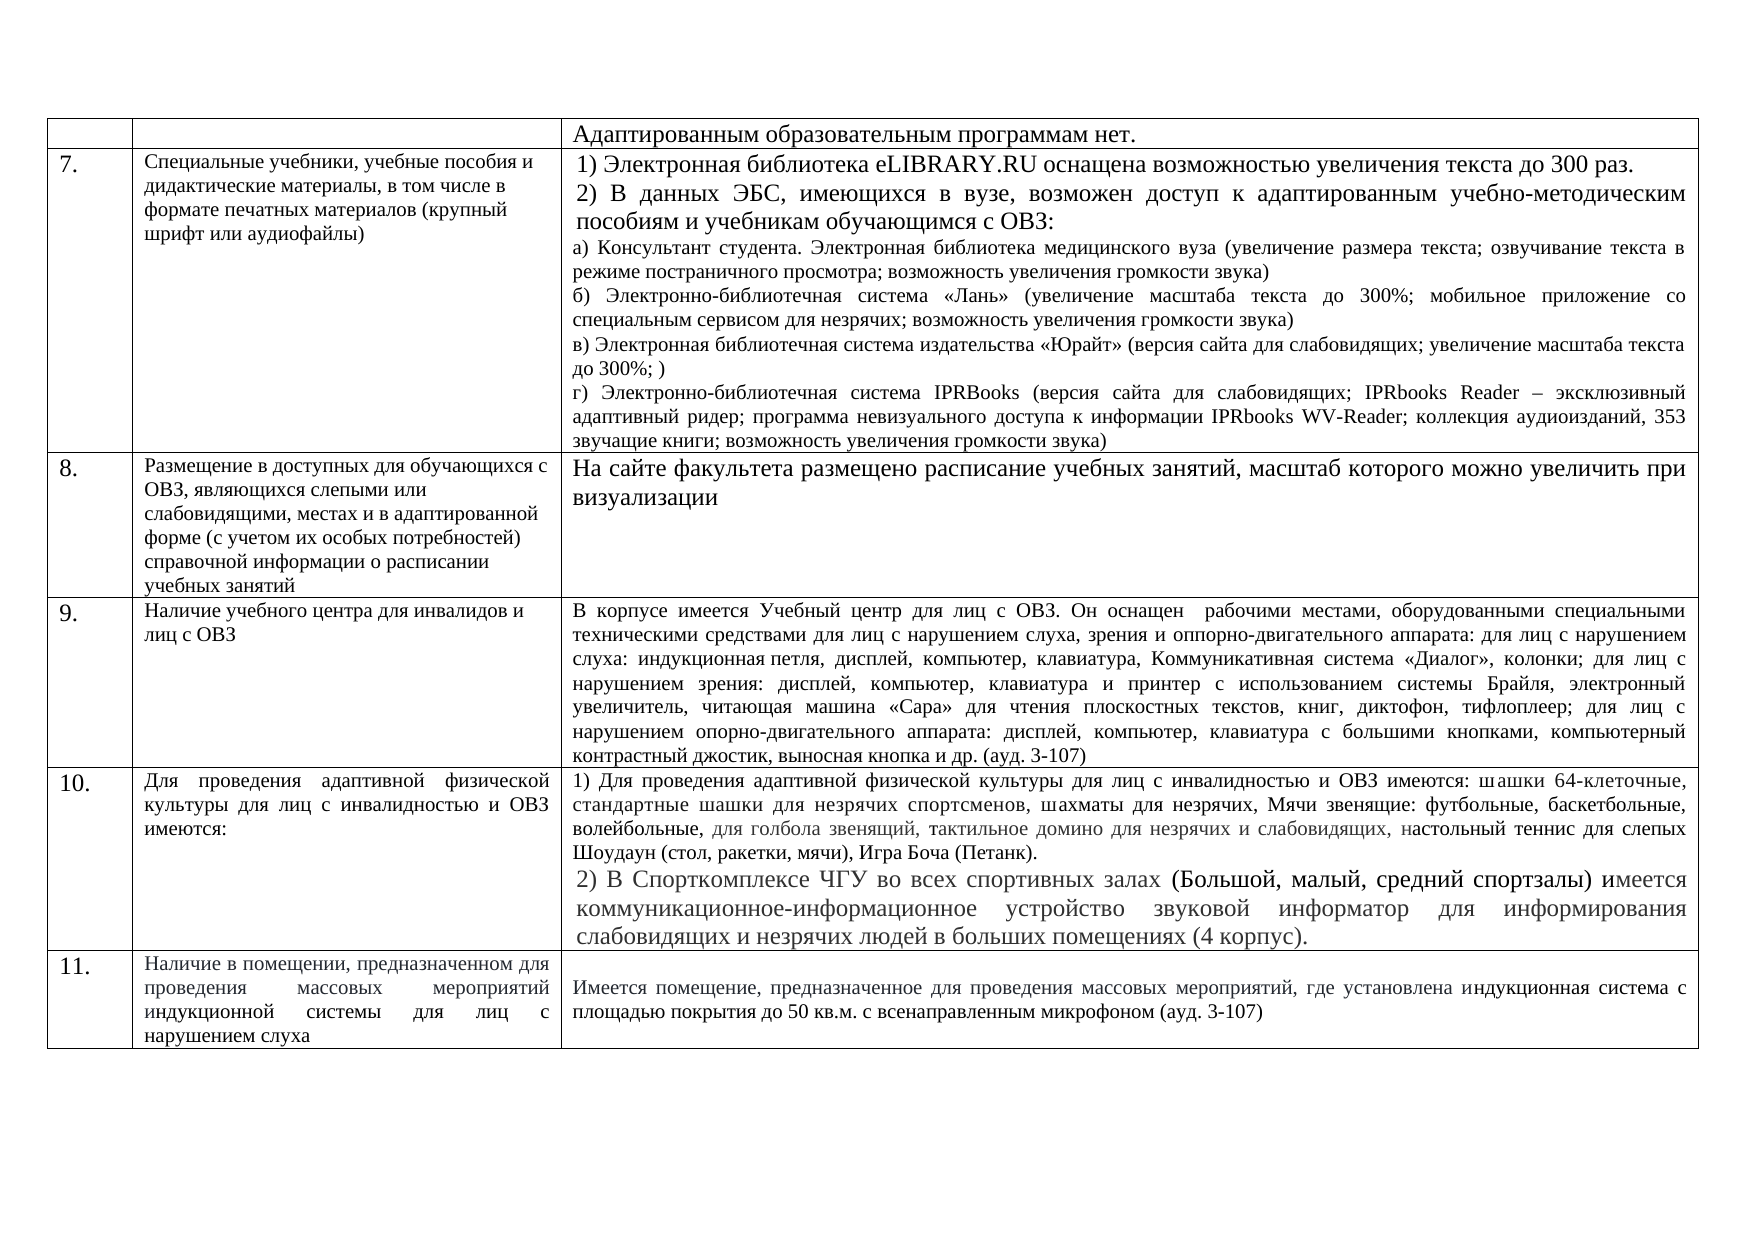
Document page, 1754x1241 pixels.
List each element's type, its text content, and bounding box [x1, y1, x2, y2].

table_cell На сайте факультета размещено расписание учебных занятий, масштаб которого можно увеличить при визуализации [562, 453, 1698, 597]
table_cell 1) Электронная библиотека eLIBRARY.RU оснащена возможностью увеличения текста до 300 раз. 2) В данных ЭБС, имеющихся в вузе, возможен доступ к адаптированным учебно-методическим пособиям и учебникам обучающимся с ОВЗ: а) Консультант студента. Электронная библиотека медицинского вуза (увеличение размера текста; озвучивание текста в режиме постраничного просмотра; возможность увеличения громкости звука) б) Электронно-библиотечная система «Лань» (увеличение масштаба текста до 300%; мобильное приложение со специальным сервисом для незрячих; возможность увеличения громкости звука) в) Электронная библиотечная система издательства «Юрайт» (версия сайта для слабовидящих; увеличение масштаба текста до 300%; ) г) Электронно-библиотечная система IPRBooks (версия сайта для слабовидящих; IPRbooks Reader – эксклюзивный адаптивный ридер; программа невизуального доступа к информации IPRbooks WV-Reader; коллекция аудиоизданий, 353 звучащие книги; возможность увеличения громкости звука) [562, 149, 1698, 452]
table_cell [562, 119, 1698, 148]
table_cell Для проведения адаптивной физической культуры для лиц с инвалидностью и ОВЗ имеются: [133, 768, 561, 950]
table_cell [133, 119, 561, 148]
table_cell Наличие учебного центра для инвалидов и лиц с ОВЗ [133, 598, 561, 767]
table_cell 8. [48, 453, 132, 597]
table_cell 1) Для проведения адаптивной физической культуры для лиц с инвалидностью и ОВЗ имеются: шашки 64-клеточные, стандартные шашки для незрячих спортсменов, шахматы для незрячих, Мячи звенящие: футбольные, баскетбольные, волейбольные, для голбола звенящий, тактильное домино для незрячих и слабовидящих, настольный теннис для слепых Шоудаун (стол, ракетки, мячи), Игра Боча (Петанк). 2) В Спорткомплексе ЧГУ во всех спортивных залах (Большой, малый, средний спортзалы) имеется коммуникационное-информационное устройство звуковой информатор для информирования слабовидящих и незрячих людей в больших помещениях (4 корпус). [562, 768, 1698, 950]
table_cell 11. [48, 951, 132, 1047]
table_cell Имеется помещение, предназначенное для проведения массовых мероприятий, где установлена индукционная система с площадью покрытия до 50 кв.м. с всенаправленным микрофоном (ауд. 3-107) [562, 951, 1698, 1047]
table_cell 6. [48, 119, 132, 148]
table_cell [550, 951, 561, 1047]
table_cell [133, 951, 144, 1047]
table_cell 10. [48, 768, 132, 950]
table_cell Специальные учебники, учебные пособия и дидактические материалы, в том числе в формате печатных материалов (крупный шрифт или аудиофайлы) [133, 149, 561, 452]
table_cell 9. [48, 598, 132, 767]
table_cell В корпусе имеется Учебный центр для лиц с ОВЗ. Он оснащен рабочими местами, оборудованными специальными техническими средствами для лиц с нарушением слуха, зрения и оппорно-двигательного аппарата: для лиц с нарушением слуха: индукционная петля, дисплей, компьютер, клавиатура, Коммуникативная система «Диалог», колонки; для лиц с нарушением зрения: дисплей, компьютер, клавиатура и принтер с использованием системы Брайля, электронный увеличитель, читающая машина «Сара» для чтения плоскостных текстов, книг, диктофон, тифлоплеер; для лиц с нарушением опорно-двигательного аппарата: дисплей, компьютер, клавиатура с большими кнопками, компьютерный контрастный джостик, выносная кнопка и др. (ауд. 3-107) [562, 598, 1698, 767]
table_cell Размещение в доступных для обучающихся с ОВЗ, являющихся слепыми или слабовидящими, местах и в адаптированной форме (с учетом их особых потребностей) справочной информации о расписании учебных занятий [133, 453, 561, 597]
table_cell 7. [48, 149, 132, 452]
